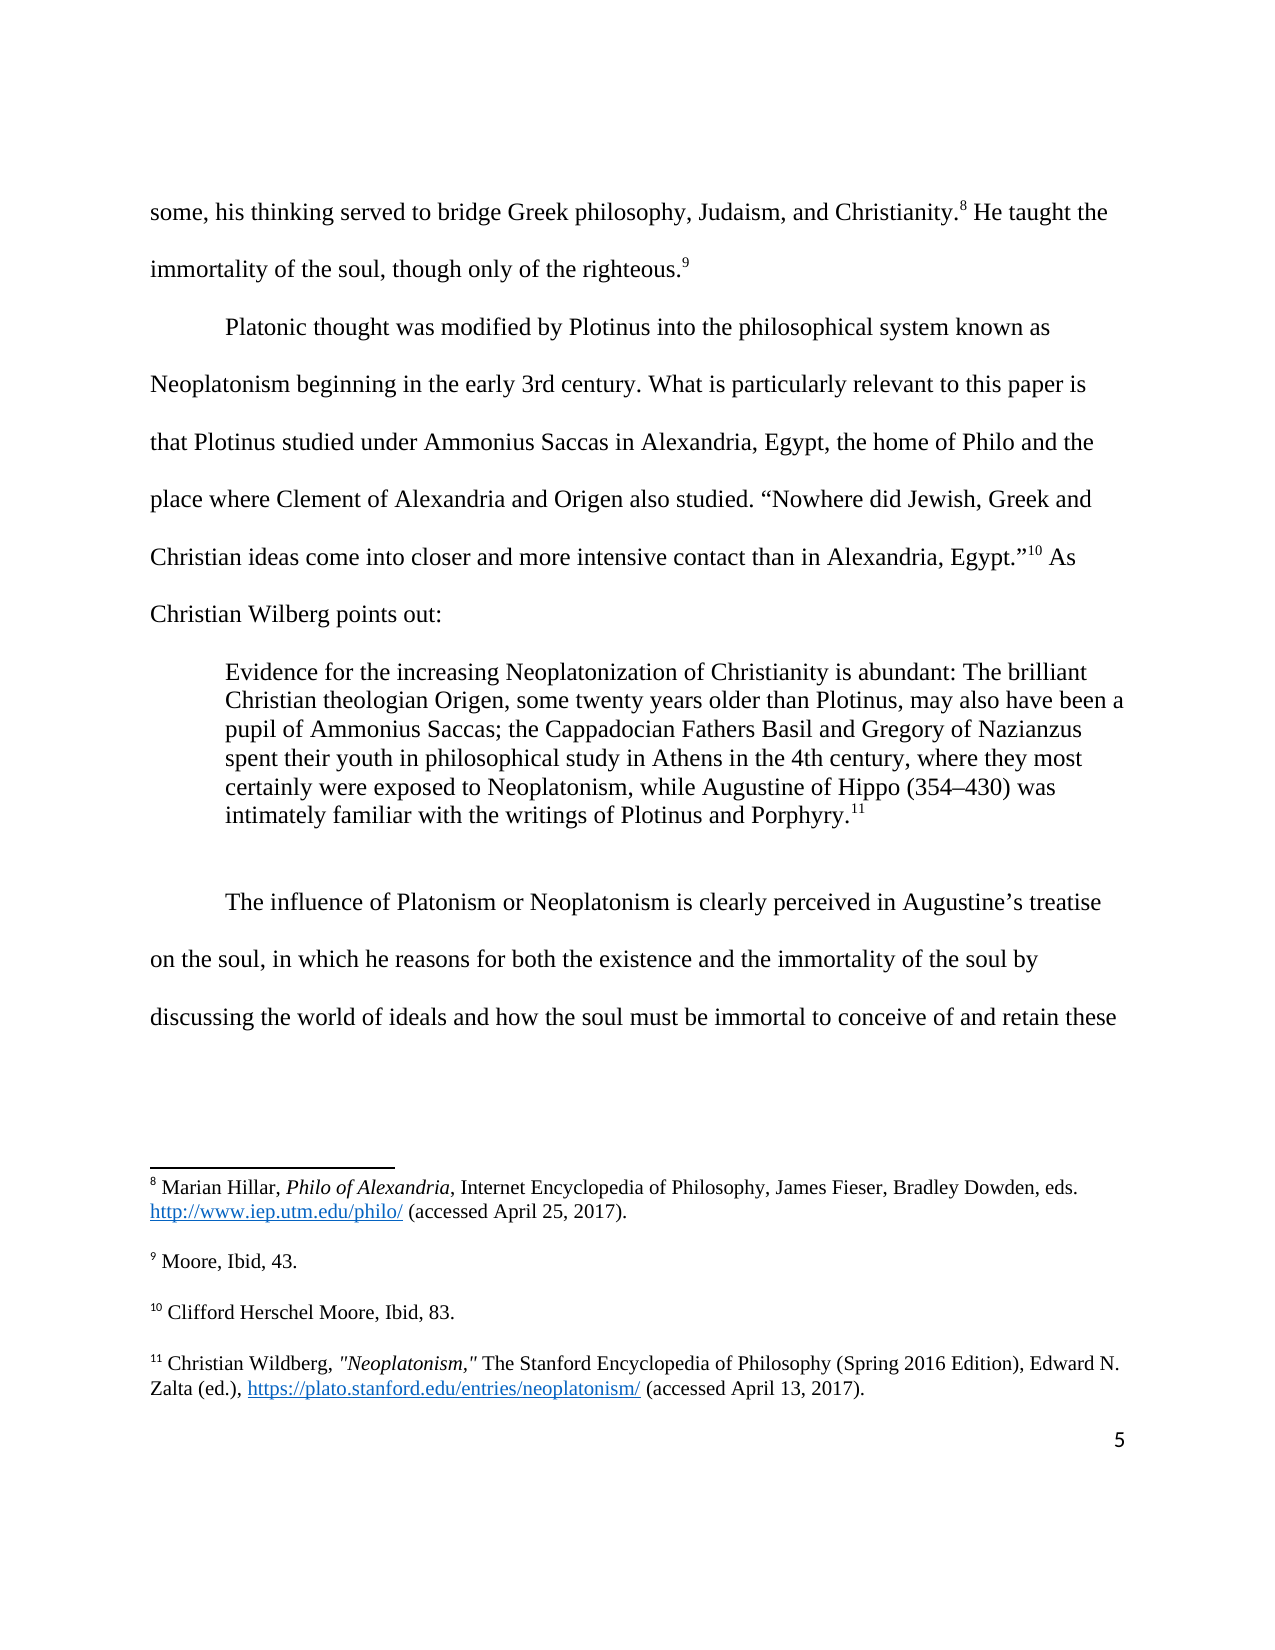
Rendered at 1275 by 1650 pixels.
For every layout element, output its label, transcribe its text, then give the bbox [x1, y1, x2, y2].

text The influence of Platonism or Neoplatonism is clearly perceived in Augustine’s treatise on the soul, in which he reasons for both the existence and the immortality of the soul by discussing the world of ideals and how the soul must be immortal to conceive of and retain these ideals. W. R. Inge lists many other correlations between Augustine and Plotinus. Innumerable other scholars have testified to the impact of Plato and Plotinus upon the development of Christian theology. Orthodox theologian Georges Florovsky mentions the “Platonistic tendencies” of Clement of Alexandria, Athenagoras, and Augustine, and calls Platonism “the favorite philosophy of Christian wise men.” Jaeger mentions how easy it was for the early Church Fathers to accept some Platonistic concepts, noting they rejected the transmigration of the soul for example, but easily accepted its immortality. He adds, “The most important fact in the history of Christian doctrine, was that the father of Christian theology, Origen, was a Platonic philosopher at the school of Alexandria.” Moore mentions “the origins of Neo-Platonism in Alexandria…” and its chief proponents, Plotinus and Origen, adding that Plotinus had no doubts about the immortality of the soul. Joel Green writes of how the early church was, “influenced by Neoplatonism (and its forerunners)…” toward “…Platonic dualism rather than Hebrew holism.” Scores of others could be cited. [150, 887, 1125, 1030]
text Evidence for the increasing Neoplatonization of Christianity is abundant: The brilliant Christian theologian Origen, some twenty years older than Plotinus, may also have been a pupil of Ammonius Saccas; the Cappadocian Fathers Basil and Gregory of Nazianzus spent their youth in philosophical study in Athens in the 4th century, where they most certainly were exposed to Neoplatonism, while Augustine of Hippo (354–430) was intimately familiar with the writings of Plotinus and Porphyry. [225, 657, 1125, 829]
text Platonic thought was modified by Plotinus into the philosophical system known as Neoplatonism beginning in the early 3rd century. What is particularly relevant to this paper is that Plotinus studied under Ammonius Saccas in Alexandria, Egypt, the home of Philo and the place where Clement of Alexandria and Origen also studied. “Nowhere did Jewish, Greek and Christian ideas come into closer and more intensive contact than in Alexandria, Egypt.” As Christian Wilberg points out: [150, 312, 1125, 628]
text Despite this dissonance, Greek metaphysical notions began to be incorporated into the thinking of people of faith even before the New Testament era. The Jewish philosopher Philo of Alexandria (c. 20 B.C. E. – 40 C.E.) sought to synthesize Platonic philosophy and Judaism. For some, his thinking served to bridge Greek philosophy, Judaism, and Christianity. He taught the immortality of the soul, though only of the righteous. [150, 197, 1125, 283]
